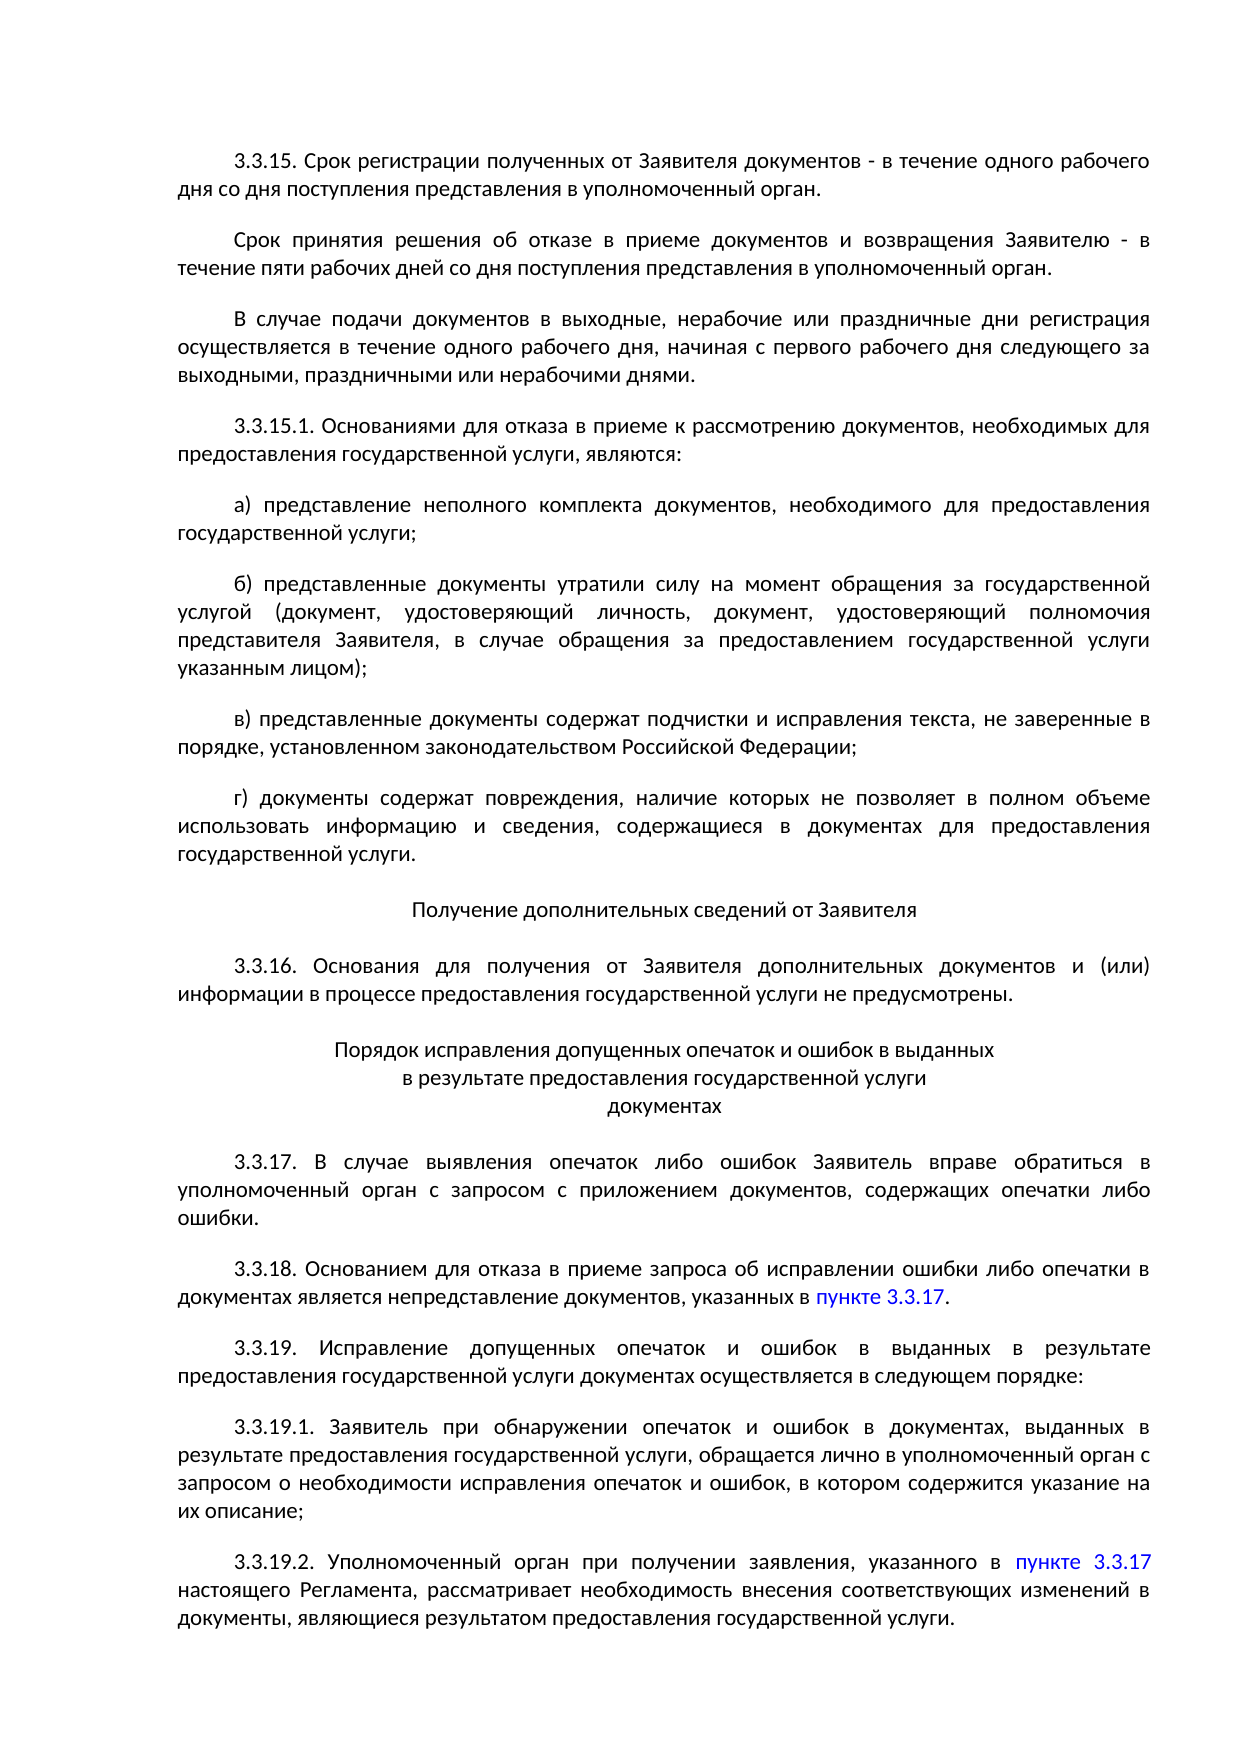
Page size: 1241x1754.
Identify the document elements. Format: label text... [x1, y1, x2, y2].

text 3.3.15.1. Основаниями для отказа в приеме к рассмотрению документов, необходимых для предоставления государственной услуги, являются: [177, 411, 1152, 467]
text 3.3.19.2. Уполномоченный орган при получении заявления, указанного в пункте 3.3.17 настоящего Регламента, рассматривает необходимость внесения соответствующих изменений в документы, являющиеся результатом предоставления государственной услуги. [177, 1547, 1152, 1631]
text 3.3.19.1. Заявитель при обнаружении опечаток и ошибок в документах, выданных в результате предоставления государственной услуги, обращается лично в уполномоченный орган с запросом о необходимости исправления опечаток и ошибок, в котором содержится указание на их описание; [177, 1412, 1152, 1524]
text В случае подачи документов в выходные, нерабочие или праздничные дни регистрация осуществляется в течение одного рабочего дня, начиная с первого рабочего дня следующего за выходными, праздничными или нерабочими днями. [177, 304, 1152, 388]
text 3.3.19. Исправление допущенных опечаток и ошибок в выданных в результате предоставления государственной услуги документах осуществляется в следующем порядке: [177, 1333, 1152, 1389]
text а) представление неполного комплекта документов, необходимого для предоставления государственной услуги; [177, 490, 1152, 546]
text 3.3.16. Основания для получения от Заявителя дополнительных документов и (или) информации в процессе предоставления государственной услуги не предусмотрены. [177, 951, 1152, 1007]
text в результате предоставления государственной услуги [177, 1063, 1152, 1091]
text б) представленные документы утратили силу на момент обращения за государственной услугой (документ, удостоверяющий личность, документ, удостоверяющий полномочия представителя Заявителя, в случае обращения за предоставлением государственной услуги указанным лицом); [177, 569, 1152, 681]
text Получение дополнительных сведений от Заявителя [177, 895, 1152, 923]
text Порядок исправления допущенных опечаток и ошибок в выданных [177, 1035, 1152, 1063]
text г) документы содержат повреждения, наличие которых не позволяет в полном объеме использовать информацию и сведения, содержащиеся в документах для предоставления государственной услуги. [177, 783, 1152, 867]
text 3.3.15. Срок регистрации полученных от Заявителя документов - в течение одного рабочего дня со дня поступления представления в уполномоченный орган. [177, 146, 1152, 202]
text 3.3.17. В случае выявления опечаток либо ошибок Заявитель вправе обратиться в уполномоченный орган с запросом с приложением документов, содержащих опечатки либо ошибки. [177, 1147, 1152, 1231]
text в) представленные документы содержат подчистки и исправления текста, не заверенные в порядке, установленном законодательством Российской Федерации; [177, 704, 1152, 760]
text 3.3.18. Основанием для отказа в приеме запроса об исправлении ошибки либо опечатки в документах является непредставление документов, указанных в пункте 3.3.17. [177, 1254, 1152, 1310]
text Срок принятия решения об отказе в приеме документов и возвращения Заявителю - в течение пяти рабочих дней со дня поступления представления в уполномоченный орган. [177, 225, 1152, 281]
text документах [177, 1091, 1152, 1119]
